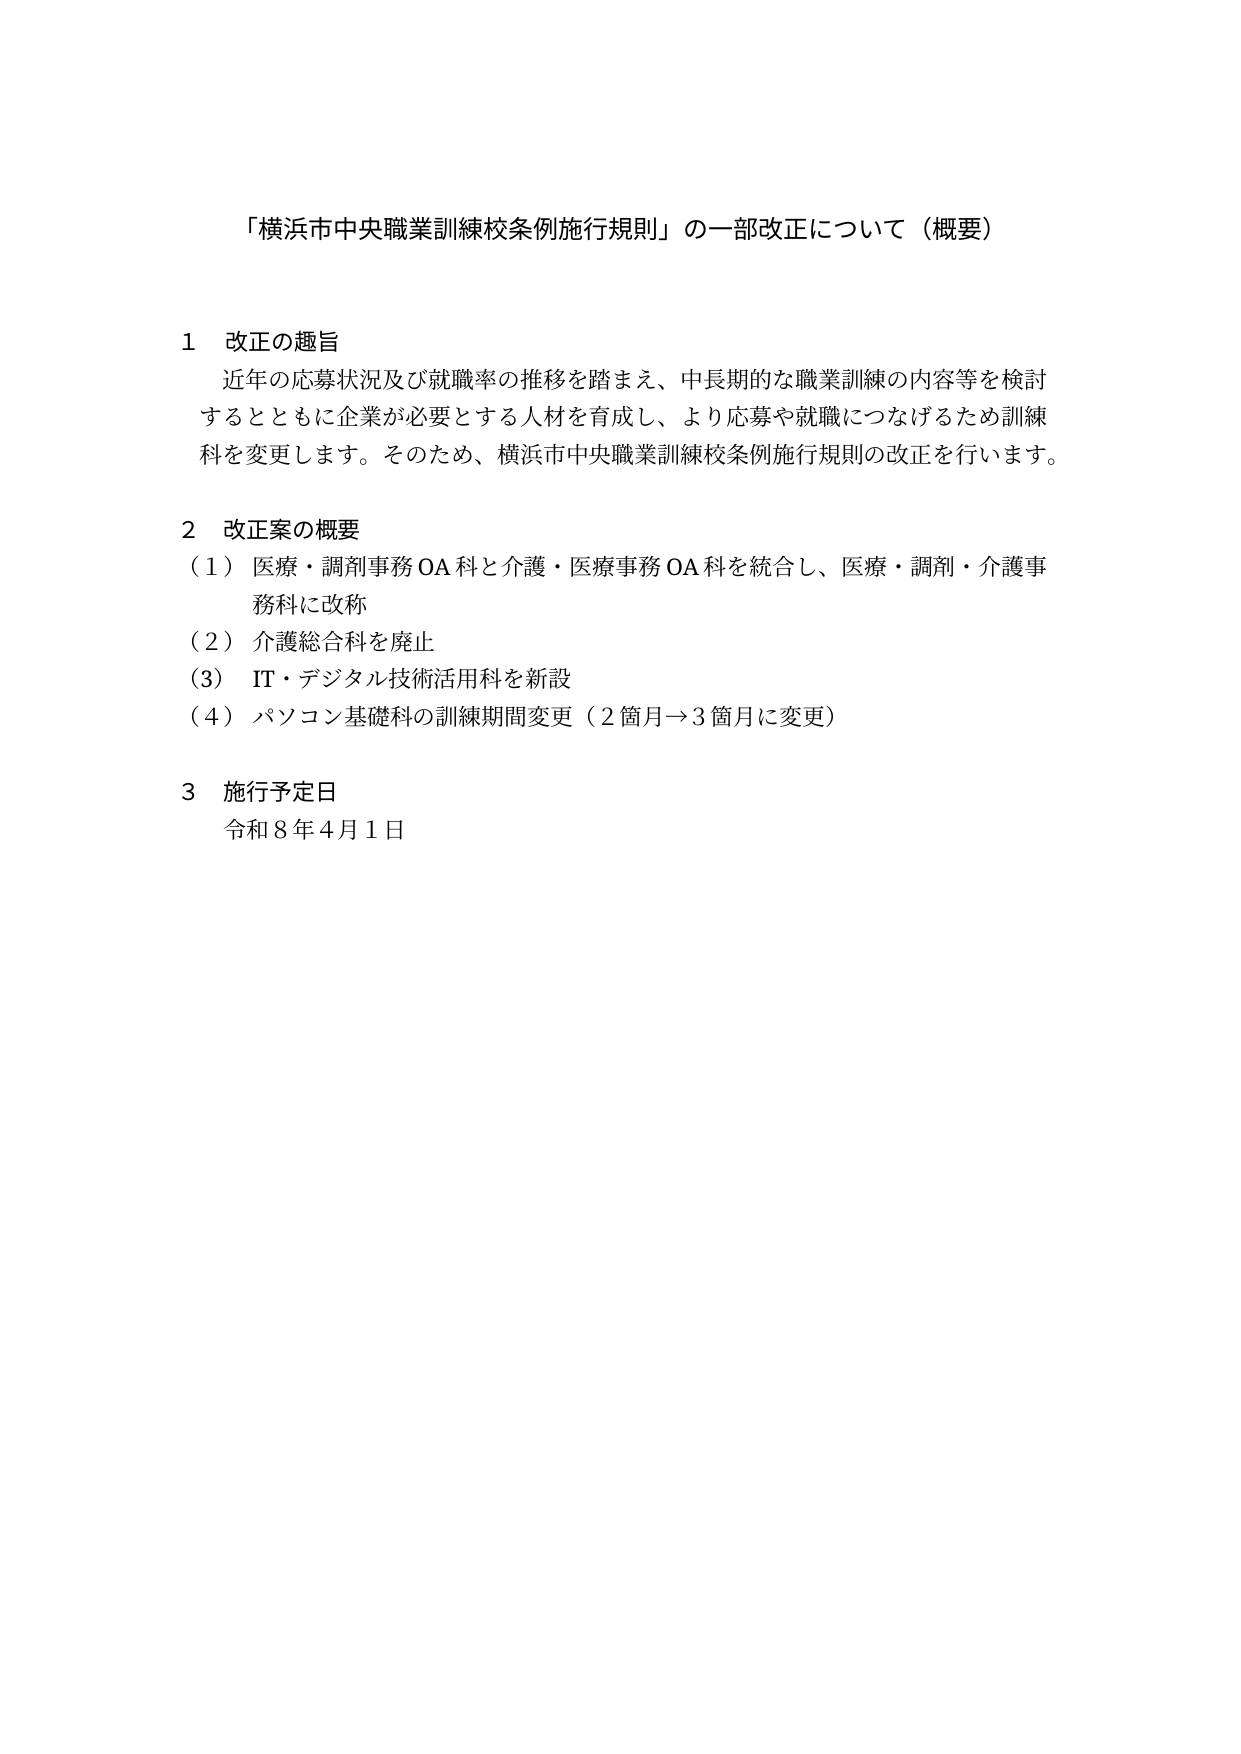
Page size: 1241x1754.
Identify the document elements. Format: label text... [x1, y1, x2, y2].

text 近年の応募状況及び就職率の推移を踏まえ、中長期的な職業訓練の内容等を検討するとともに企業が必要とする人材を育成し、より応募や就職につなげるため訓練科を変更します。そのため、横浜市中央職業訓練校条例施行規則の改正を行います。 [199, 359, 1063, 472]
text ３ 施行予定日 [177, 772, 1063, 809]
list IT・デジタル技術活用科を新設 [177, 659, 1063, 697]
list 介護総合科を廃止 [177, 622, 1063, 659]
list 医療・調剤事務OA科と介護・医療事務OA科を統合し、医療・調剤・介護事務科に改称 [177, 547, 1063, 622]
text １ 改正の趣旨 [177, 322, 1063, 359]
list パソコン基礎科の訓練期間変更（２箇月→３箇月に変更） [177, 697, 1063, 734]
text 「横浜市中央職業訓練校条例施行規則」の一部改正について（概要） [177, 209, 1063, 247]
text ２ 改正案の概要 [177, 509, 1063, 547]
text 令和８年４月１日 [177, 809, 1063, 847]
